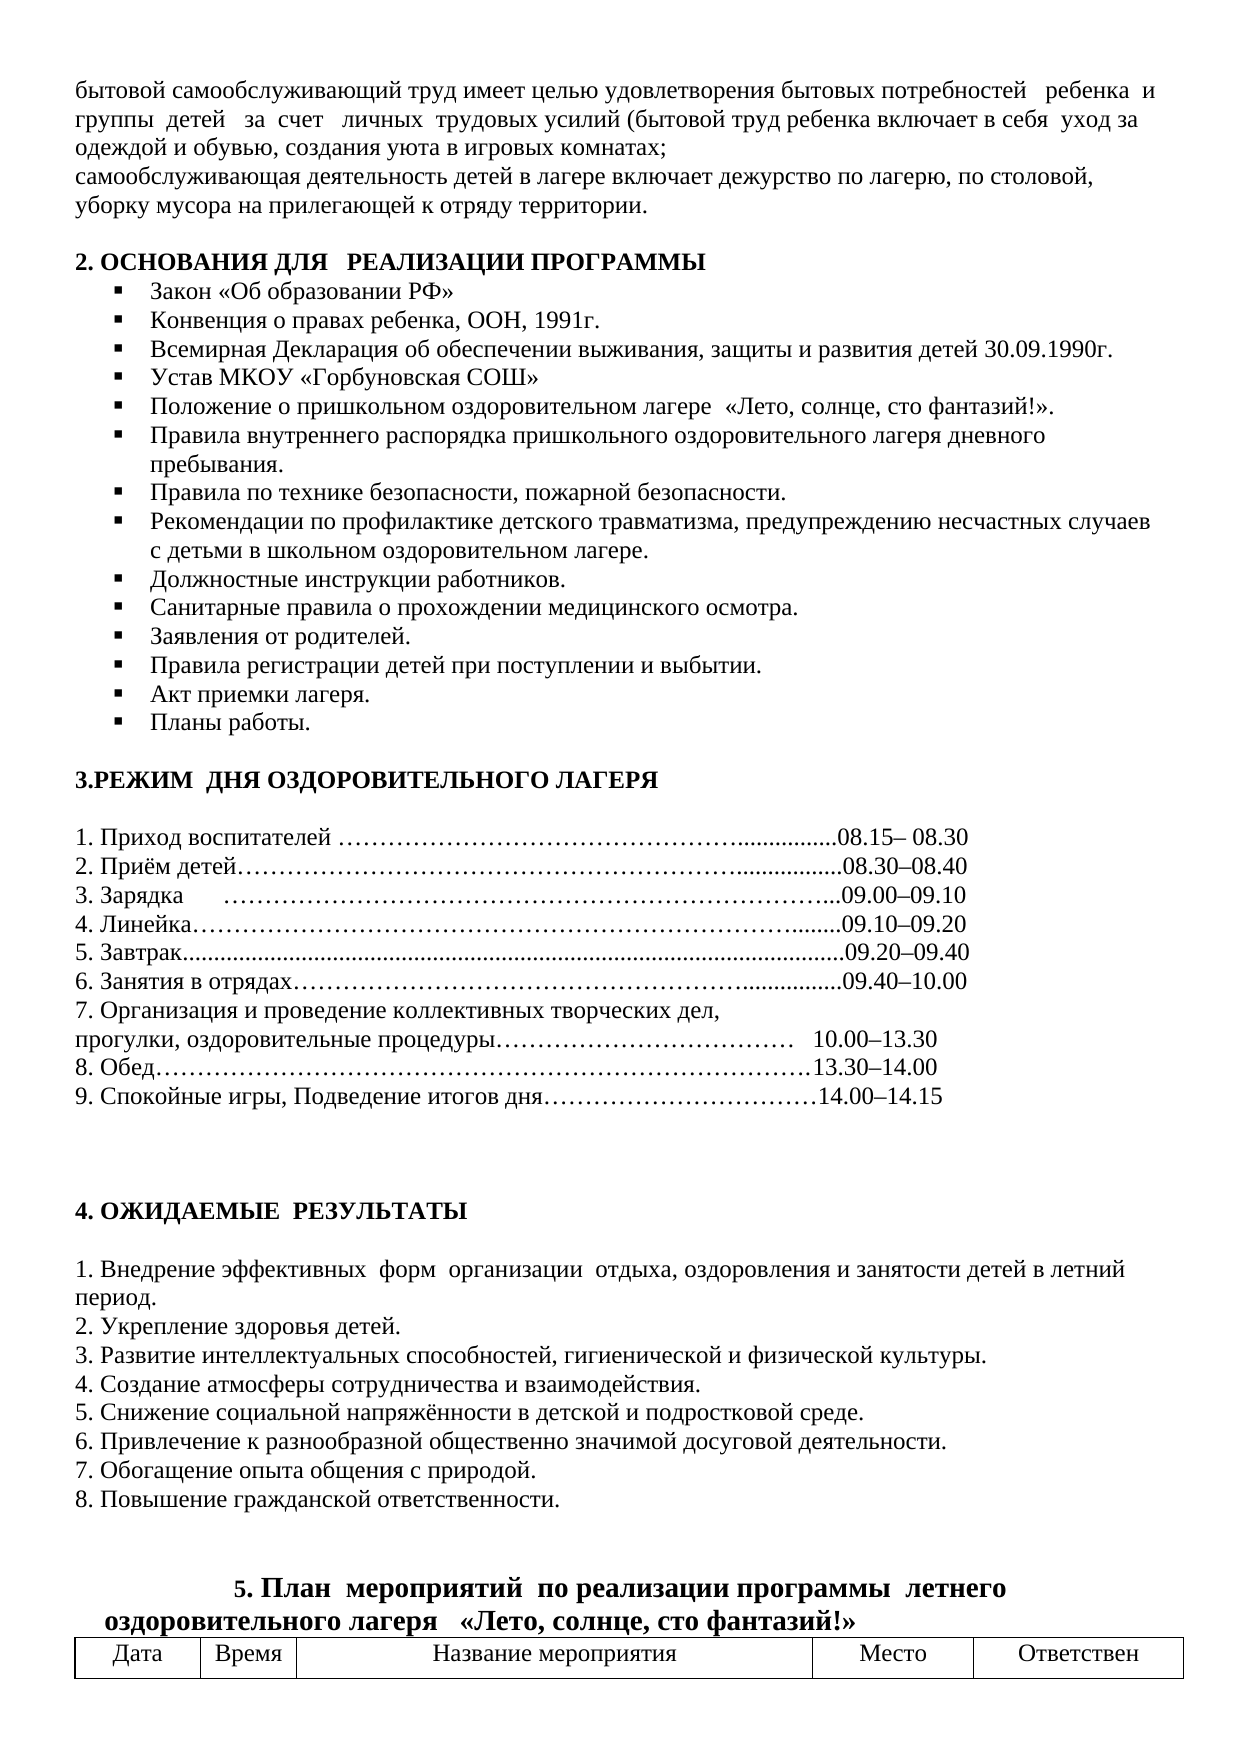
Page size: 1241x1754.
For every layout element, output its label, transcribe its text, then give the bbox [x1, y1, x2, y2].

text 6. Занятия в отрядах………………………………………………................09.40–10.00 [75, 966, 1165, 995]
text 8. Обед……………………………………………………………………. 13.30–14.00 [75, 1052, 1165, 1081]
table_header Место пров. [813, 1638, 973, 1678]
text 2. Укрепление здоровья детей. [75, 1311, 1165, 1340]
text 5. Снижение социальной напряжённости в детской и подростковой среде. [75, 1397, 1165, 1426]
text 7. Обогащение опыта общения с природой. [75, 1455, 1165, 1484]
list Положение о пришкольном оздоровительном лагере «Лето, солнце, сто фантазий!». [112, 391, 1165, 420]
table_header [297, 1638, 812, 1678]
text 4. Линейка………………………………………………………………........09.10–09.20 [75, 909, 1165, 937]
text 4. Создание атмосферы сотрудничества и взаимодействия. [75, 1369, 1165, 1397]
text 2. ОСНОВАНИЯ ДЛЯ РЕАЛИЗАЦИИ ПРОГРАММЫ [75, 247, 1165, 276]
text 9. Спокойные игры, Подведение итогов дня……………………………14.00–14.15 [75, 1081, 1165, 1110]
text 7. Организация и проведение коллективных творческих дел, прогулки, оздоровительные процедуры……………………………… 10.00–13.30 [75, 995, 1165, 1052]
table_header Время [201, 1638, 296, 1678]
text самообслуживающая деятельность детей в лагере включает дежурство по лагерю, по столовой, уборку мусора на прилегающей к отряду территории. [75, 161, 1165, 219]
list Правила внутреннего распорядка пришкольного оздоровительного лагеря дневного пребывания. [112, 420, 1165, 477]
list Санитарные правила о прохождении медицинского осмотра. [112, 592, 1165, 621]
list Всемирная Декларация об обеспечении выживания, защиты и развития детей 30.09.1990г. [112, 334, 1165, 362]
list Рекомендации по профилактике детского травматизма, предупреждению несчастных случаев с детьми в школьном оздоровительном лагере. [112, 506, 1165, 564]
text 5. План мероприятий по реализации программы летнего [75, 1570, 1165, 1603]
list Правила регистрации детей при поступлении и выбытии. [112, 650, 1165, 679]
text 6. Привлечение к разнообразной общественно значимой досуговой деятельности. [75, 1426, 1165, 1455]
text 3. Зарядка ………………………………………………………………...09.00–09.10 [75, 880, 1165, 909]
text 4. ОЖИДАЕМЫЕ РЕЗУЛЬТАТЫ [75, 1196, 1165, 1225]
list Закон «Об образовании РФ» [112, 276, 1165, 305]
text 8. Повышение гражданской ответственности. [75, 1484, 1165, 1512]
table_header Дата [76, 1638, 200, 1678]
list Акт приемки лагеря. [112, 679, 1165, 707]
list Конвенция о правах ребенка, ООН, 1991г. [112, 305, 1165, 334]
list Правила по технике безопасности, пожарной безопасности. [112, 477, 1165, 506]
text 5. Завтрак..........................................................................................................09.20–09.40 [75, 937, 1165, 966]
list Заявления от родителей. [112, 621, 1165, 650]
text 1. Внедрение эффективных форм организации отдыха, оздоровления и занятости детей в летний период. [75, 1254, 1165, 1311]
text 3.РЕЖИМ ДНЯ ОЗДОРОВИТЕЛЬНОГО ЛАГЕРЯ [75, 765, 1165, 794]
text бытовой самообслуживающий труд имеет целью удовлетворения бытовых потребностей ребенка и группы детей за счет личных трудовых усилий (бытовой труд ребенка включает в себя уход за одеждой и обувью, создания уюта в игровых комнатах; [75, 75, 1165, 161]
text оздоровительного лагеря «Лето, солнце, сто фантазий!» [75, 1603, 1165, 1637]
list Планы работы. [112, 707, 1165, 736]
list Устав МКОУ «Горбуновская СОШ» [112, 362, 1165, 391]
text 3. Развитие интеллектуальных способностей, гигиенической и физической культуры. [75, 1340, 1165, 1369]
table_header Ответствен ный [974, 1638, 1183, 1678]
list Должностные инструкции работников. [112, 564, 1165, 592]
text 2. Приём детей…………………………………………………….................08.30–08.40 [75, 851, 1165, 880]
text 1. Приход воспитателей …………………………………………................08.15– 08.30 [75, 822, 1165, 851]
